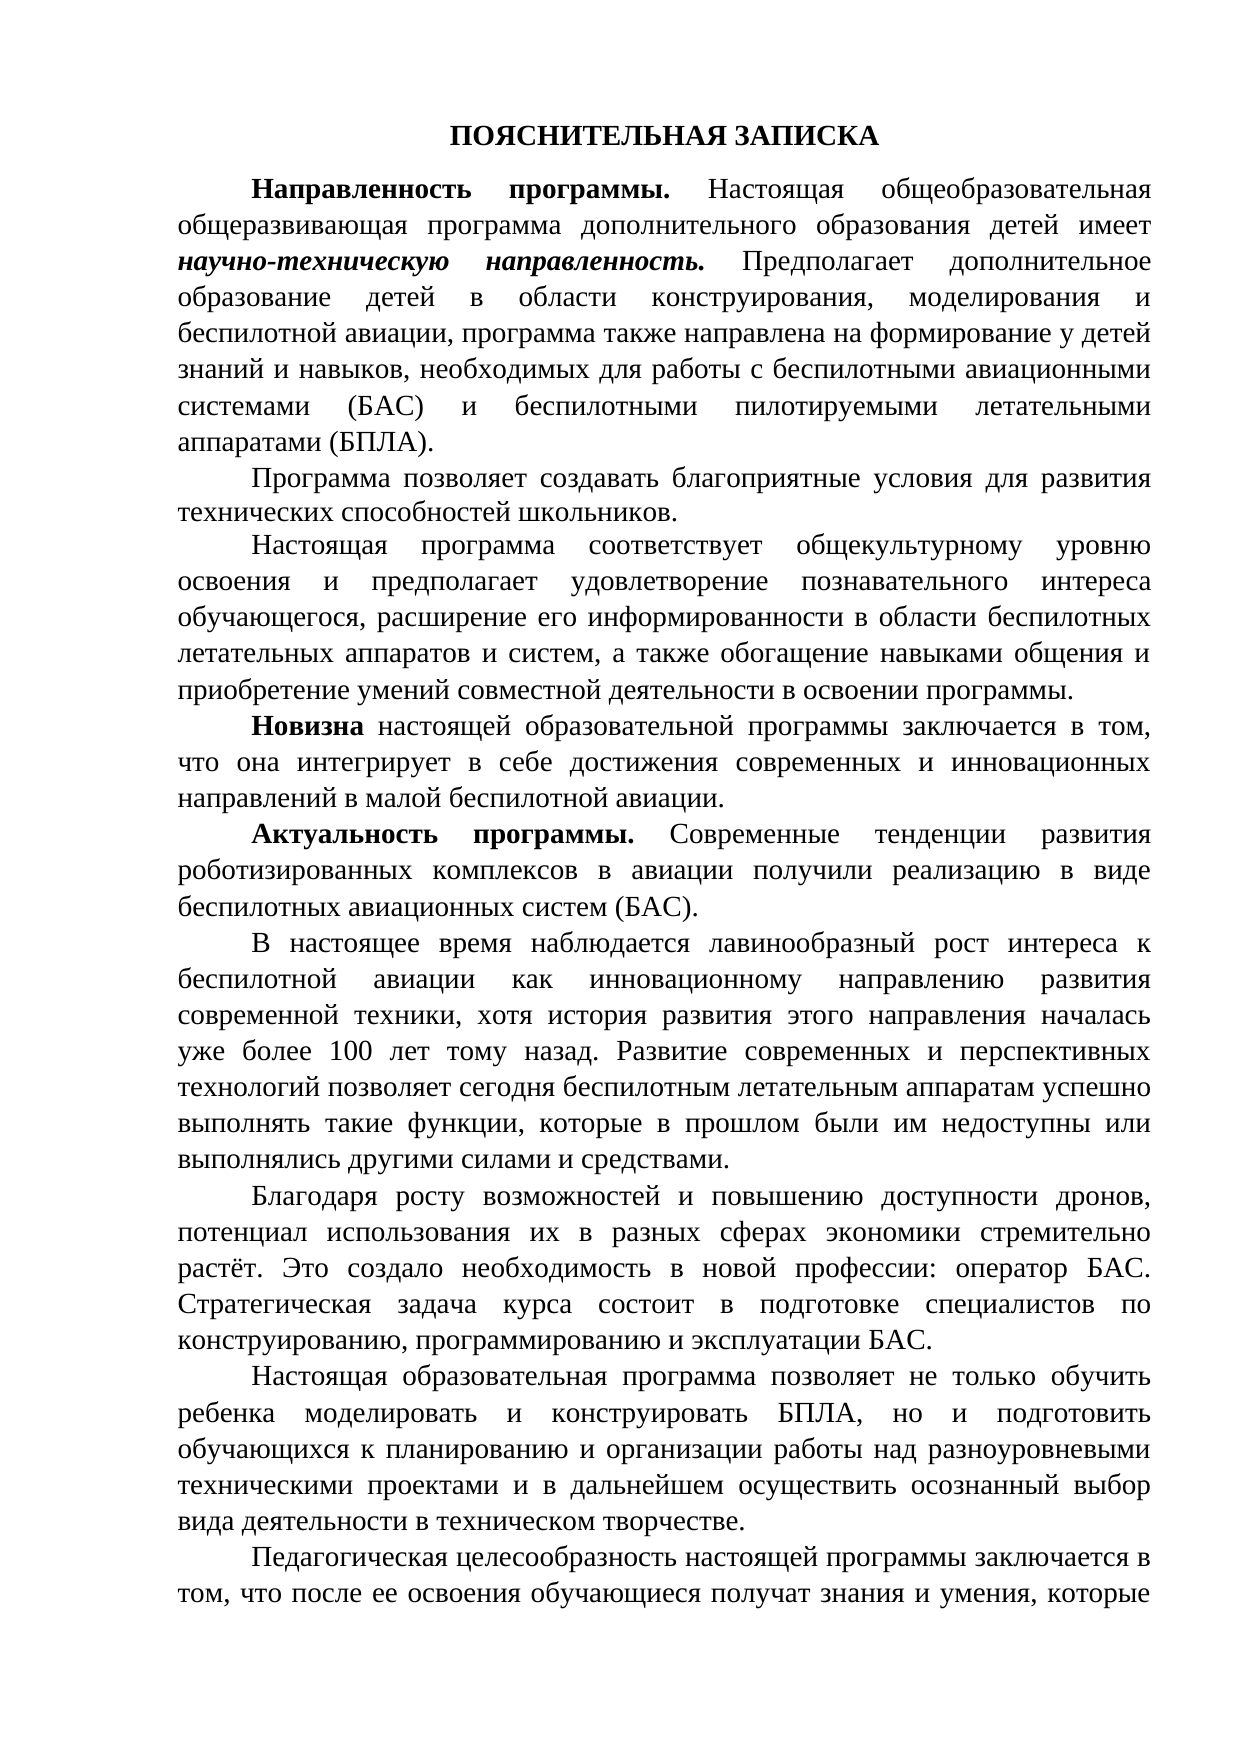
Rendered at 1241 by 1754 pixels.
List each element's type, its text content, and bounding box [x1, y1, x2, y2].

text Программа позволяет создавать благоприятные условия для развития технических способностей школьников. [177, 460, 1152, 527]
text ПОЯСНИТЕЛЬНАЯ ЗАПИСКА [177, 118, 1152, 152]
text Направленность программы. Настоящая общеобразовательная общеразвивающая программа дополнительного образования детей имеет научно-техническую направленность. Предполагает дополнительное образование детей в области конструирования, моделирования и беспилотной авиации, программа также направлена на формирование у детей знаний и навыков, необходимых для работы с беспилотными авиационными системами (БАС) и беспилотными пилотируемыми летательными аппаратами (БПЛА). [177, 171, 1152, 457]
text Актуальность программы. Современные тенденции развития роботизированных комплексов в авиации получили реализацию в виде беспилотных авиационных систем (БАС). [177, 816, 1152, 922]
text Настоящая образовательная программа позволяет не только обучить ребенка моделировать и конструировать БПЛА, но и подготовить обучающихся к планированию и организации работы над разноуровневыми техническими проектами и в дальнейшем осуществить осознанный выбор вида деятельности в техническом творчестве. [177, 1358, 1152, 1537]
text Благодаря росту возможностей и повышению доступности дронов, потенциал использования их в разных сферах экономики стремительно растёт. Это создало необходимость в новой профессии: оператор БАС. Стратегическая задача курса состоит в подготовке специалистов по конструированию, программированию и эксплуатации БАС. [177, 1178, 1152, 1356]
text Новизна настоящей образовательной программы заключается в том, что она интегрирует в себе достижения современных и инновационных направлений в малой беспилотной авиации. [177, 708, 1152, 814]
text Настоящая программа соответствует общекультурному уровню освоения и предполагает удовлетворение познавательного интереса обучающегося, расширение его информированности в области беспилотных летательных аппаратов и систем, а также обогащение навыками общения и приобретение умений совместной деятельности в освоении программы. [177, 527, 1152, 705]
text В настоящее время наблюдается лавинообразный рост интереса к беспилотной авиации как инновационному направлению развития современной техники, хотя история развития этого направления началась уже более 100 лет тому назад. Развитие современных и перспективных технологий позволяет сегодня беспилотным летательным аппаратам успешно выполнять такие функции, которые в прошлом были им недоступны или выполнялись другими силами и средствами. [177, 925, 1152, 1175]
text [177, 1539, 1152, 1609]
